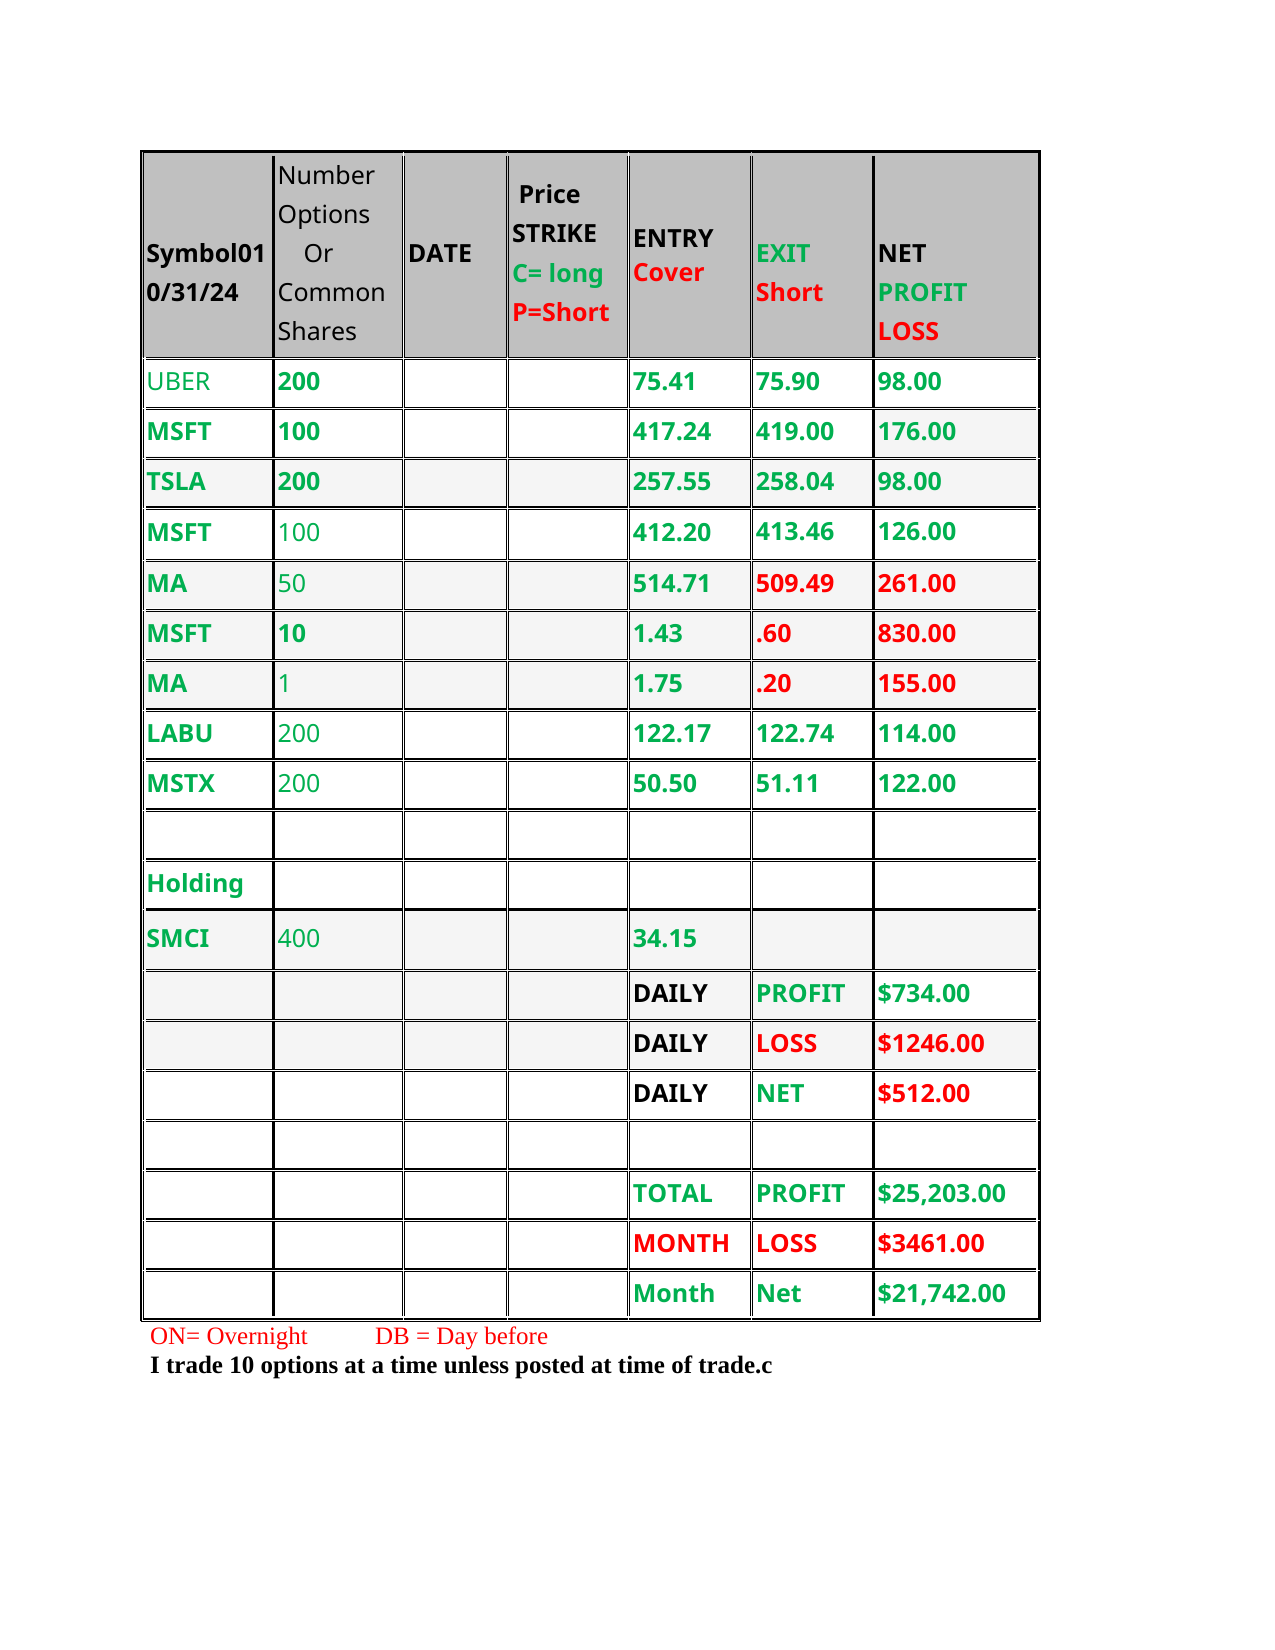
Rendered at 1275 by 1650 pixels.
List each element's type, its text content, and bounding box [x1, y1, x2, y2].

table_cell [405, 712, 506, 758]
table_cell [405, 1072, 506, 1118]
table_cell [509, 1072, 627, 1118]
table_header Symbol010/31/24 [144, 153, 273, 357]
table_cell 509.49 [753, 562, 872, 608]
table_cell 10 [275, 612, 402, 658]
table_cell 1.43 [630, 612, 750, 658]
table_cell 200 [275, 460, 402, 506]
table_cell 419.00 [753, 410, 872, 456]
table_cell MSTX [144, 758, 272, 808]
table_cell [275, 1022, 402, 1068]
table_cell 100 [275, 510, 402, 559]
table_cell [405, 911, 506, 969]
table_cell Month [629, 1272, 751, 1318]
table_cell [142, 969, 273, 1019]
table_cell Net [751, 1272, 873, 1318]
table_cell 830.00 [875, 609, 1039, 658]
table_cell 75.41 [630, 360, 750, 406]
table_cell [875, 858, 1039, 908]
table_cell MA [144, 659, 272, 708]
table_cell [144, 1168, 272, 1218]
table_cell MSFT [144, 406, 272, 456]
table_cell [275, 1222, 402, 1268]
table_cell 258.04 [753, 460, 872, 506]
table_cell MONTH [630, 1222, 750, 1268]
table_cell 126.00 [875, 506, 1039, 559]
table_cell [509, 862, 627, 908]
table_cell DAILY [630, 1022, 750, 1068]
table_cell [509, 972, 627, 1019]
table_cell [509, 410, 627, 456]
table_cell [753, 911, 872, 969]
table_cell [405, 1222, 506, 1268]
table_header ENTRY Cover [629, 153, 751, 357]
table_cell [630, 1122, 750, 1168]
table_cell [405, 1122, 506, 1168]
table_cell LOSS [753, 1022, 872, 1068]
table_cell [509, 812, 627, 858]
table_cell [144, 1268, 273, 1318]
table_cell $1246.00 [873, 1019, 1039, 1068]
table_cell [509, 762, 627, 808]
table_cell UBER [142, 357, 273, 406]
table_cell 122.00 [875, 758, 1039, 808]
table_cell 122.74 [753, 712, 872, 758]
table_cell 176.00 [875, 406, 1039, 456]
table_cell $3461.00 [875, 1218, 1039, 1268]
table_cell [753, 862, 872, 908]
table_cell $734.00 [873, 969, 1039, 1019]
table_cell [875, 808, 1039, 858]
table_cell 514.71 [630, 562, 750, 608]
table_cell 261.00 [873, 559, 1039, 608]
table_cell 34.15 [630, 911, 750, 969]
table_cell TOTAL [630, 1172, 750, 1218]
table_cell 51.11 [753, 762, 872, 808]
table_cell DAILY [630, 972, 750, 1019]
table_cell LOSS [753, 1222, 872, 1268]
table_cell [275, 862, 402, 908]
table_cell [509, 1172, 627, 1218]
table_cell [509, 911, 627, 969]
table_cell 114.00 [875, 708, 1039, 758]
table_cell [753, 1122, 872, 1168]
table_cell [405, 812, 506, 858]
table_cell NET [753, 1072, 872, 1118]
text I trade 10 options at a time unless posted at time of trade.c [150, 1350, 1125, 1379]
table_cell 75.90 [753, 360, 872, 406]
table_cell [405, 862, 506, 908]
table_cell LABU [144, 708, 272, 758]
table_header DATE [404, 153, 508, 357]
table_cell Holding [144, 858, 272, 908]
table_cell [509, 612, 627, 658]
table_cell [405, 460, 506, 506]
table_cell 417.24 [630, 410, 750, 456]
table_cell [405, 360, 506, 406]
table_cell [509, 1122, 627, 1168]
table_cell [509, 562, 627, 608]
table_cell [142, 1019, 273, 1068]
table_cell [509, 662, 627, 708]
table_cell [509, 1022, 627, 1068]
table_cell $21,742.00 [873, 1268, 1039, 1318]
table_header Price STRIKE C= long P=Short [508, 153, 628, 357]
table_cell [509, 1222, 627, 1268]
table_cell 400 [275, 911, 402, 969]
table_cell [405, 510, 506, 559]
table_cell DAILY [630, 1072, 750, 1118]
table_cell [875, 908, 1039, 969]
table_cell [275, 812, 402, 858]
table_cell [630, 862, 750, 908]
table_cell [144, 1069, 272, 1118]
table_cell [508, 1272, 628, 1318]
table_cell MA [142, 559, 273, 608]
table_cell 50 [275, 562, 402, 608]
table_cell 98.00 [875, 456, 1039, 506]
table_cell MSFT [144, 506, 272, 559]
table_cell [275, 1172, 402, 1218]
table_cell 98.00 [873, 357, 1039, 406]
table_cell 200 [275, 712, 402, 758]
table_cell [405, 612, 506, 658]
table_cell .20 [753, 662, 872, 708]
table_cell 412.20 [630, 510, 750, 559]
table_cell [275, 1122, 402, 1168]
table_cell [405, 1172, 506, 1218]
table_cell [144, 808, 272, 858]
table_cell [753, 812, 872, 858]
table_cell SMCI [142, 908, 272, 969]
table_cell [405, 972, 506, 1019]
table_cell 200 [275, 762, 402, 808]
table_cell [273, 1272, 403, 1318]
table_cell PROFIT [753, 972, 872, 1019]
table_cell 413.46 [753, 510, 872, 559]
text ON= Overnight DB = Day before [150, 1321, 1125, 1350]
table_cell [275, 972, 402, 1019]
table_cell [144, 1119, 272, 1168]
table_cell [405, 410, 506, 456]
table_cell TSLA [144, 456, 272, 506]
table_cell [404, 1272, 508, 1318]
table_cell .60 [753, 612, 872, 658]
table_cell [509, 712, 627, 758]
table_cell [144, 1218, 272, 1268]
table_cell [509, 510, 627, 559]
table_cell [509, 360, 627, 406]
table_cell [405, 1022, 506, 1068]
table_cell [509, 460, 627, 506]
table_cell [275, 1072, 402, 1118]
table_header Number Options Or Common Shares [273, 153, 403, 357]
table_cell 50.50 [630, 762, 750, 808]
table_header NET PROFIT LOSS [873, 153, 1038, 357]
table_cell [405, 562, 506, 608]
table_cell [405, 762, 506, 808]
table_cell MSFT [144, 609, 272, 658]
table_cell 122.17 [630, 712, 750, 758]
table_cell 100 [275, 410, 402, 456]
table_cell 1.75 [630, 662, 750, 708]
table_cell 1 [275, 662, 402, 708]
table_cell $512.00 [875, 1069, 1039, 1118]
table_cell 200 [275, 360, 402, 406]
table_cell [630, 812, 750, 858]
table_cell 257.55 [630, 460, 750, 506]
table_cell $25,203.00 [875, 1168, 1039, 1218]
table_header EXIT Short [751, 153, 873, 357]
table_cell [405, 662, 506, 708]
table_cell [875, 1119, 1039, 1168]
table_cell PROFIT [753, 1172, 872, 1218]
table_cell 155.00 [875, 659, 1039, 708]
